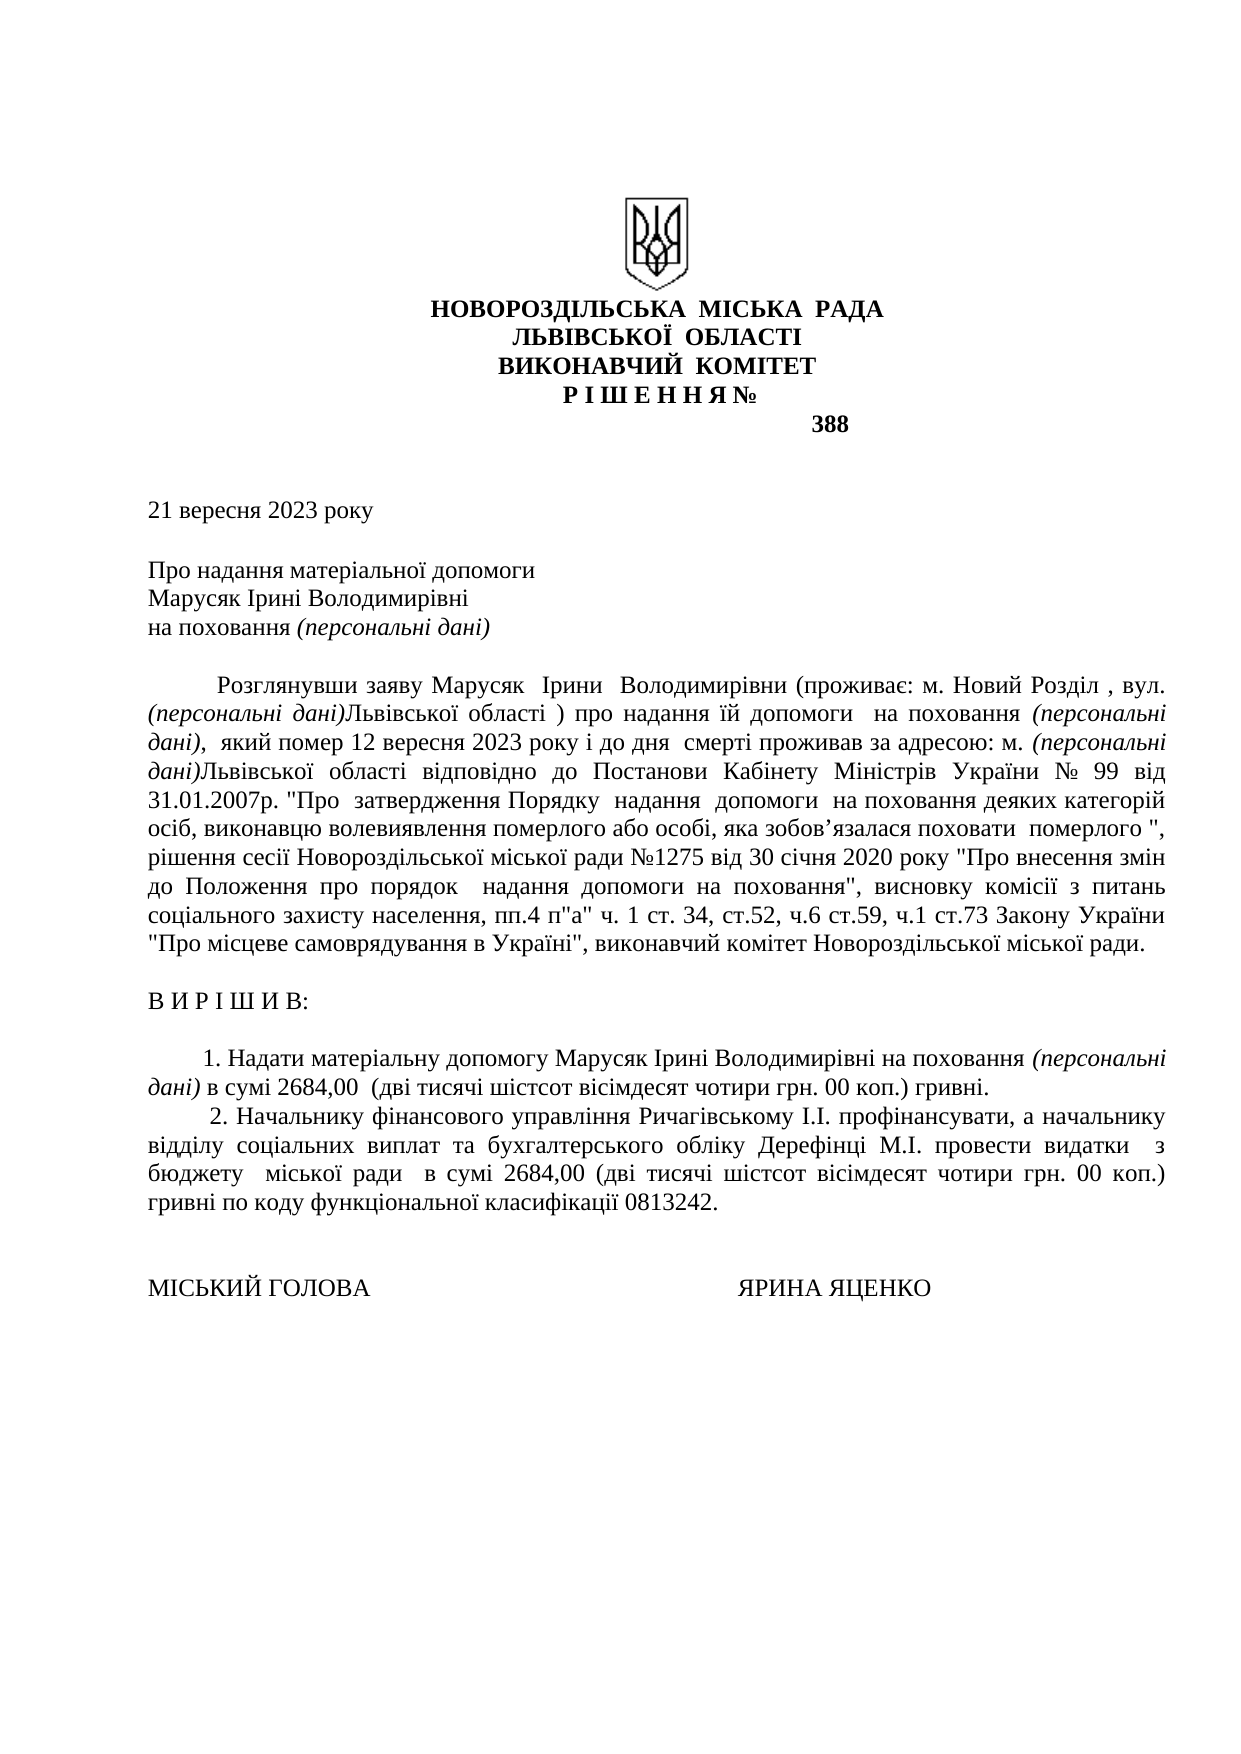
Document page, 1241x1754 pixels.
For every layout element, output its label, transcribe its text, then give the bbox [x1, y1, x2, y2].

text Р І Ш Е Н Н Я № [148, 380, 1167, 409]
text Розглянувши заяву Марусяк Ірини Володимирівни (проживає: м. Новий Розділ , вул. (персональні дані)Львівської області ) про надання їй допомоги на поховання (персональні дані), який помер 12 вересня 2023 року і до дня смерті проживав за адресою: м. (персональні дані)Львівської області відповідно до Постанови Кабінету Міністрів України № 99 від 31.01.2007р. "Про затвердження Порядку надання допомоги на поховання деяких категорій осіб, виконавцю волевиявлення померлого або особі, яка зобов’язалася поховати померлого ", рішення сесії Новороздільської міської ради №1275 від 30 січня 2020 року "Про внесення змін до Положення про порядок надання допомоги на поховання", висновку комісії з питань соціального захисту населення, пп.4 п"а" ч. 1 ст. 34, ст.52, ч.6 ст.59, ч.1 ст.73 Закону України "Про місцеве самоврядування в Україні", виконавчий комітет Новороздільської міської ради. [148, 670, 1167, 957]
text 21 вересня 2023 року [148, 495, 1167, 524]
text на поховання (персональні дані) [148, 612, 1167, 641]
text 1. Надати матеріальну допомогу Марусяк Ірині Володимирівні на поховання (персональні дані) в сумі 2684,00 (дві тисячі шістсот вісімдесят чотири грн. 00 коп.) гривні. [148, 1043, 1167, 1101]
text ВИКОНАВЧИЙ КОМІТЕТ [148, 351, 1167, 380]
text Марусяк Ірині Володимирівні [148, 583, 1167, 612]
text Про надання матеріальної допомоги [148, 555, 1167, 583]
text В И Р І Ш И В: [148, 986, 1167, 1015]
text 388 [148, 409, 1167, 437]
text МІСЬКИЙ ГОЛОВА ЯРИНА ЯЦЕНКО [148, 1273, 1167, 1302]
text НОВОРОЗДІЛЬСЬКА МІСЬКА РАДА [148, 294, 1167, 322]
text ЛЬВІВСЬКОЇ ОБЛАСТІ [148, 322, 1167, 351]
picture [563, 195, 751, 294]
text 2. Начальнику фінансового управління Ричагівському І.І. профінансувати, а начальнику відділу соціальних виплат та бухгалтерського обліку Дерефінці М.І. провести видатки з бюджету міської ради в сумі 2684,00 (дві тисячі шістсот вісімдесят чотири грн. 00 коп.) гривні по коду функціональної класифікації 0813242. [148, 1101, 1167, 1216]
